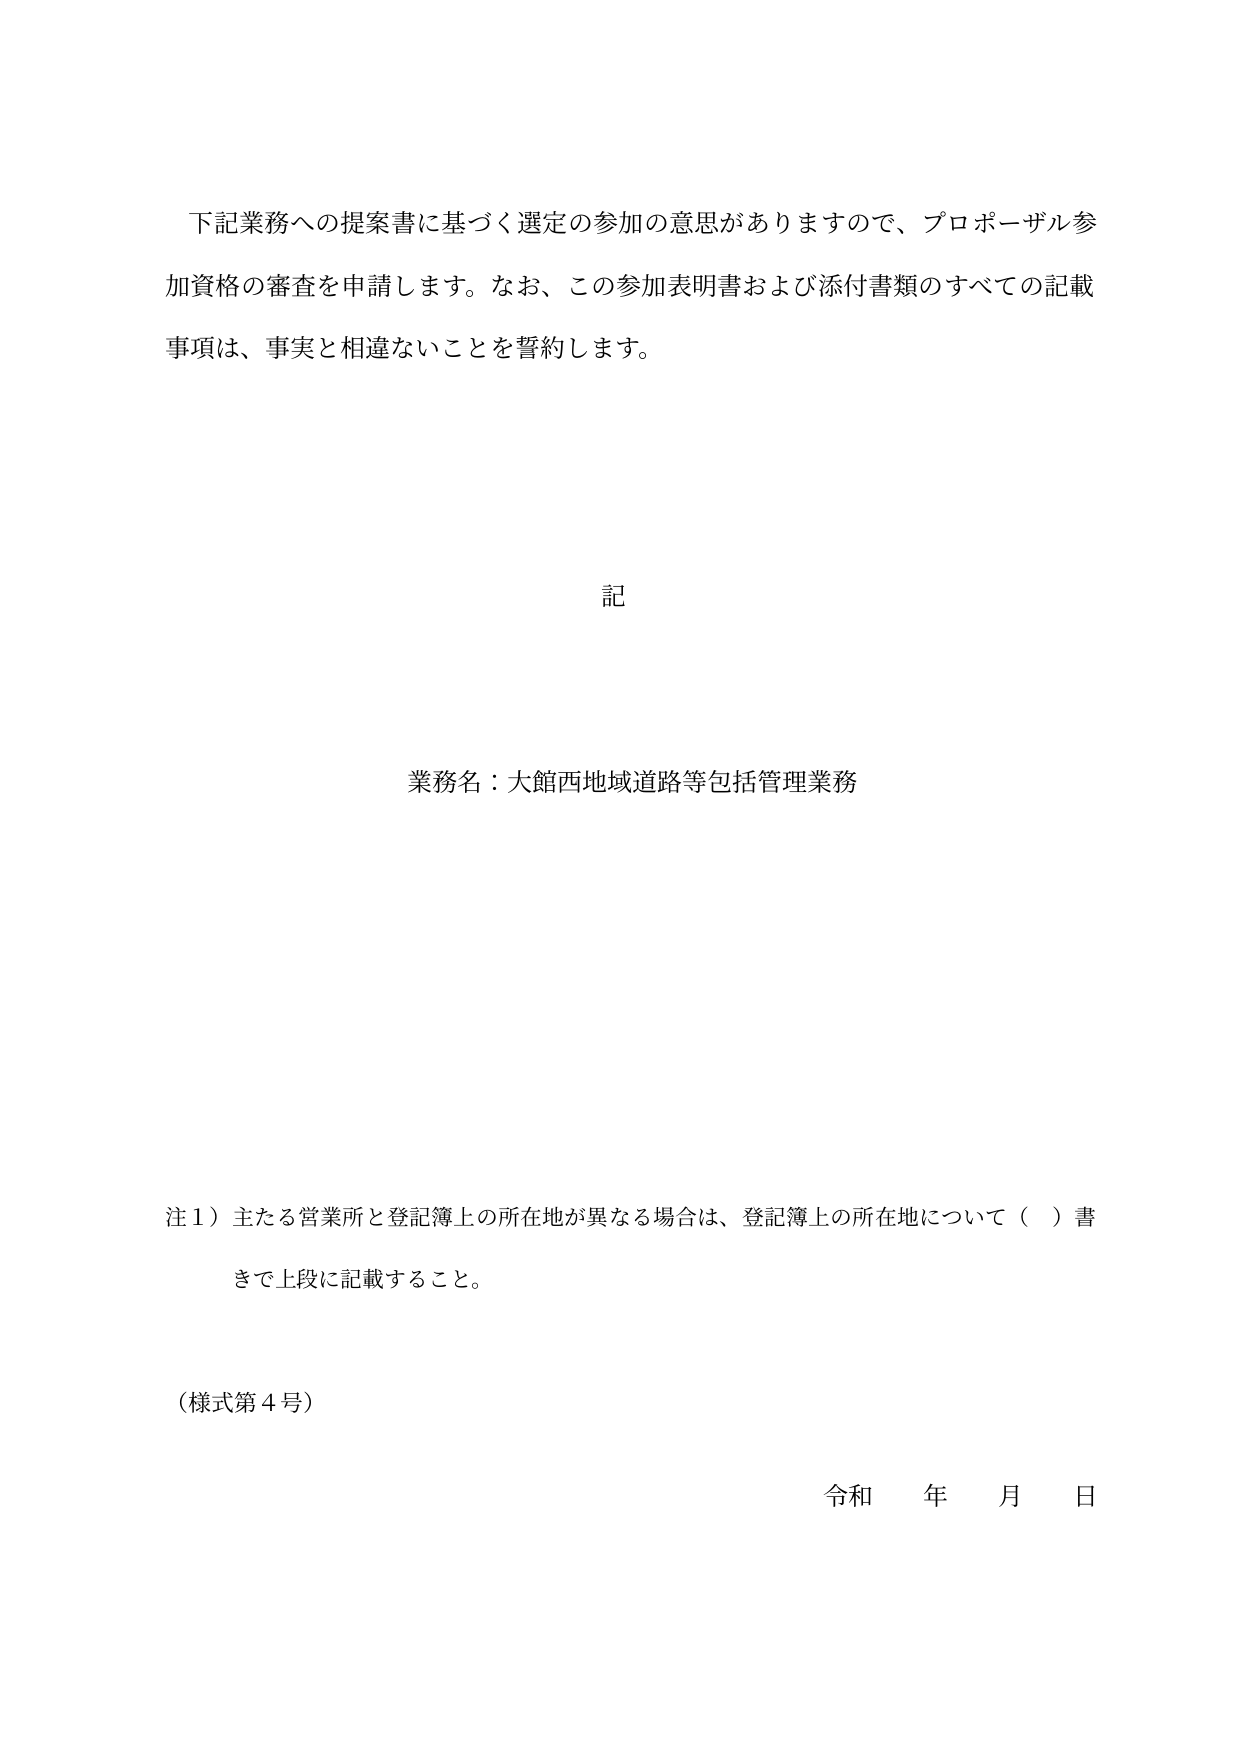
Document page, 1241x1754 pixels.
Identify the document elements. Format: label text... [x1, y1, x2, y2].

text （様式第４号） [165, 1371, 1098, 1433]
text 記 [165, 563, 1098, 626]
text 下記業務への提案書に基づく選定の参加の意思がありますので、プロポーザル参加資格の審査を申請します。なお、この参加表明書および添付書類のすべての記載事項は、事実と相違ないことを誓約します。 [165, 191, 1098, 377]
text 注１）主たる営業所と登記簿上の所在地が異なる場合は、登記簿上の所在地について（ ）書きで上段に記載すること。 [165, 1184, 1098, 1308]
text 業務名：大館西地域道路等包括管理業務 [165, 750, 1098, 812]
text 令和 年 月 日 [165, 1464, 1098, 1526]
